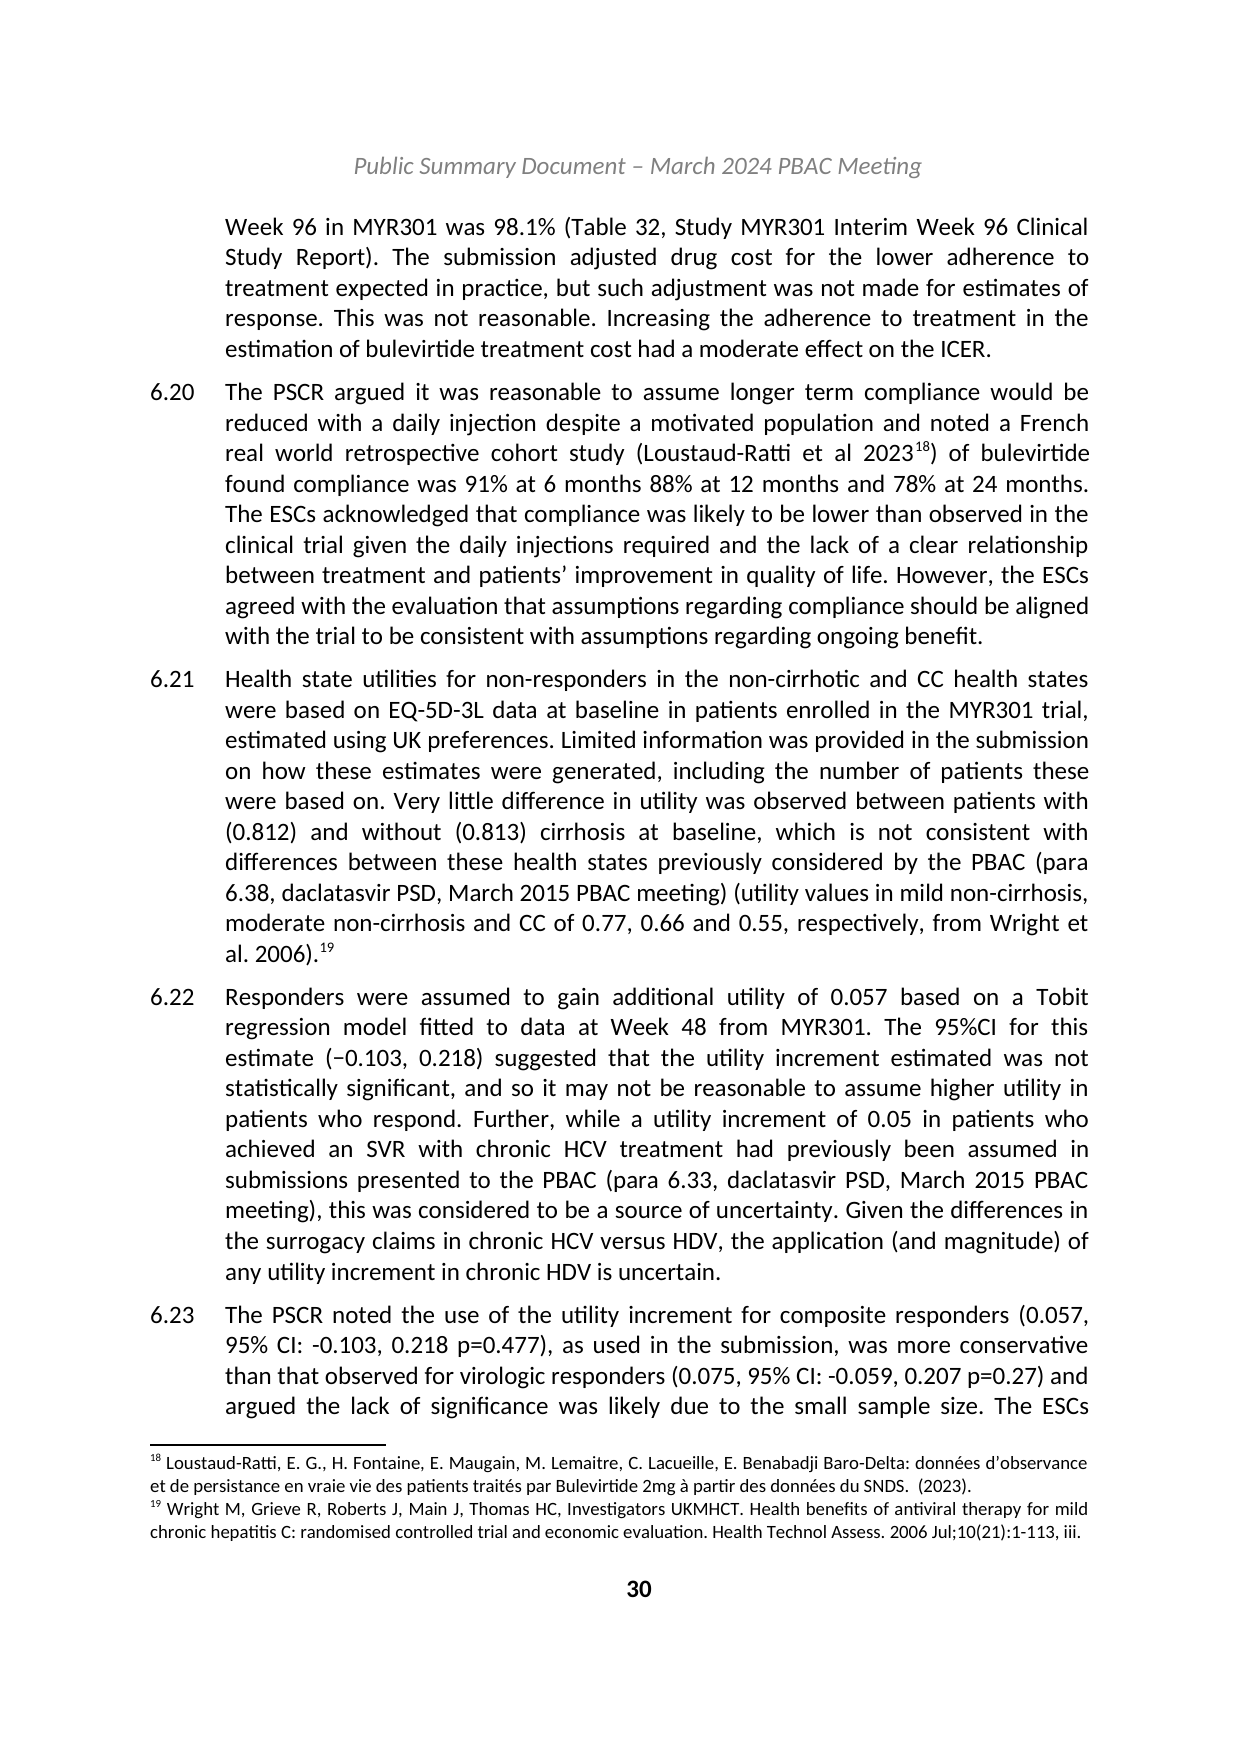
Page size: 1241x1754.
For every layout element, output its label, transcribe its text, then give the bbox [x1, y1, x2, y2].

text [150, 211, 1090, 364]
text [150, 1299, 1090, 1421]
text The PSCR argued it was reasonable to assume longer term compliance would be reduced with a daily injection despite a motivated population and noted a French real world retrospective cohort study (Loustaud-Ratti et al 2023) of bulevirtide found compliance was 91% at 6 months 88% at 12 months and 78% at 24 months. The ESCs acknowledged that compliance was likely to be lower than observed in the clinical trial given the daily injections required and the lack of a clear relationship between treatment and patients’ improvement in quality of life. However, the ESCs agreed with the evaluation that assumptions regarding compliance should be aligned with the trial to be consistent with assumptions regarding ongoing benefit. [150, 376, 1090, 651]
text Health state utilities for non-responders in the non-cirrhotic and CC health states were based on EQ-5D-3L data at baseline in patients enrolled in the MYR301 trial, estimated using UK preferences. Limited information was provided in the submission on how these estimates were generated, including the number of patients these were based on. Very little difference in utility was observed between patients with (0.812) and without (0.813) cirrhosis at baseline, which is not consistent with differences between these health states previously considered by the PBAC (para 6.38, daclatasvir PSD, March 2015 PBAC meeting) (utility values in mild non-cirrhosis, moderate non-cirrhosis and CC of 0.77, 0.66 and 0.55, respectively, from Wright et al. 2006). [150, 663, 1090, 968]
text Responders were assumed to gain additional utility of 0.057 based on a Tobit regression model fitted to data at Week 48 from MYR301. The 95%CI for this estimate (−0.103, 0.218) suggested that the utility increment estimated was not statistically significant, and so it may not be reasonable to assume higher utility in patients who respond. Further, while a utility increment of 0.05 in patients who achieved an SVR with chronic HCV treatment had previously been assumed in submissions presented to the PBAC (para 6.33, daclatasvir PSD, March 2015 PBAC meeting), this was considered to be a source of uncertainty. Given the differences in the surrogacy claims in chronic HCV versus HDV, the application (and magnitude) of any utility increment in chronic HDV is uncertain. [150, 981, 1090, 1286]
